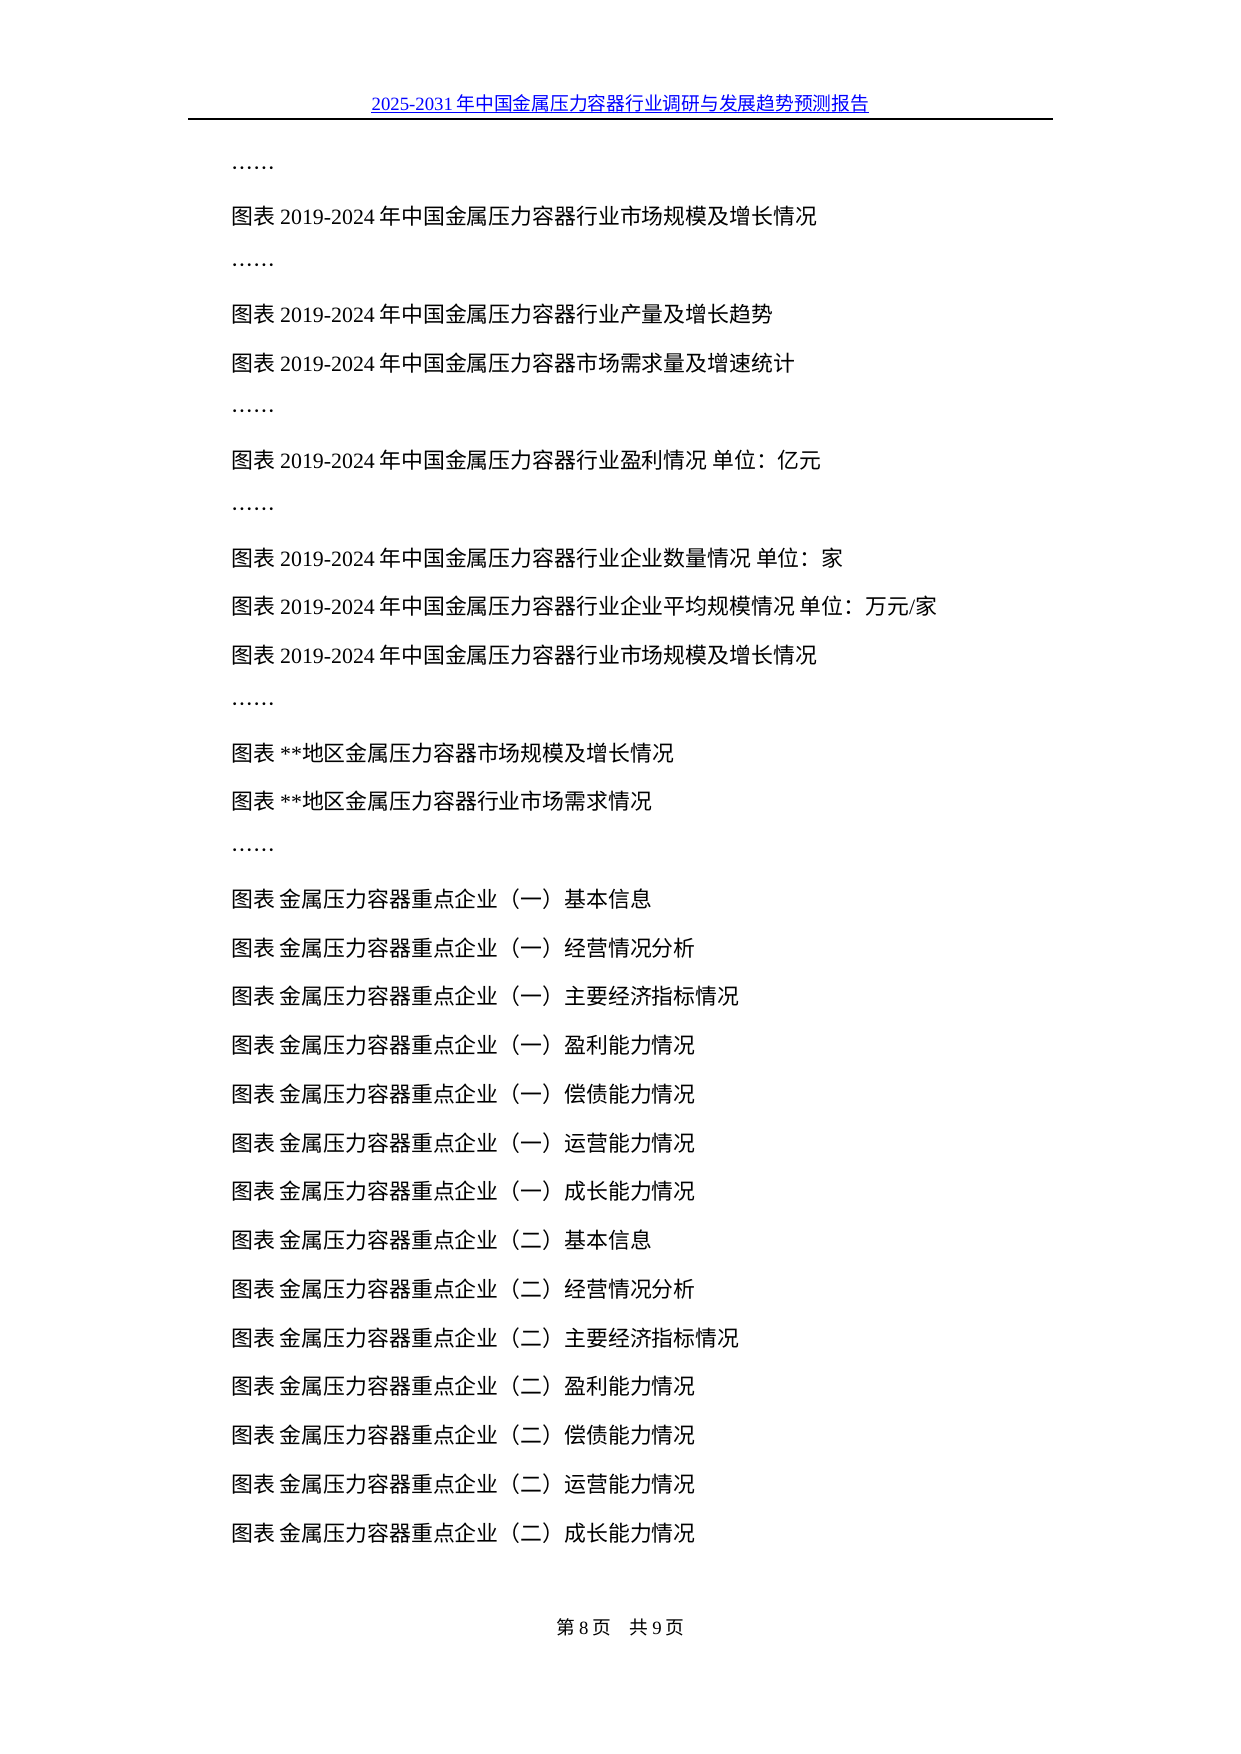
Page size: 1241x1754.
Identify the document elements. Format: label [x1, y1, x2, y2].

text [187, 150, 1053, 1548]
